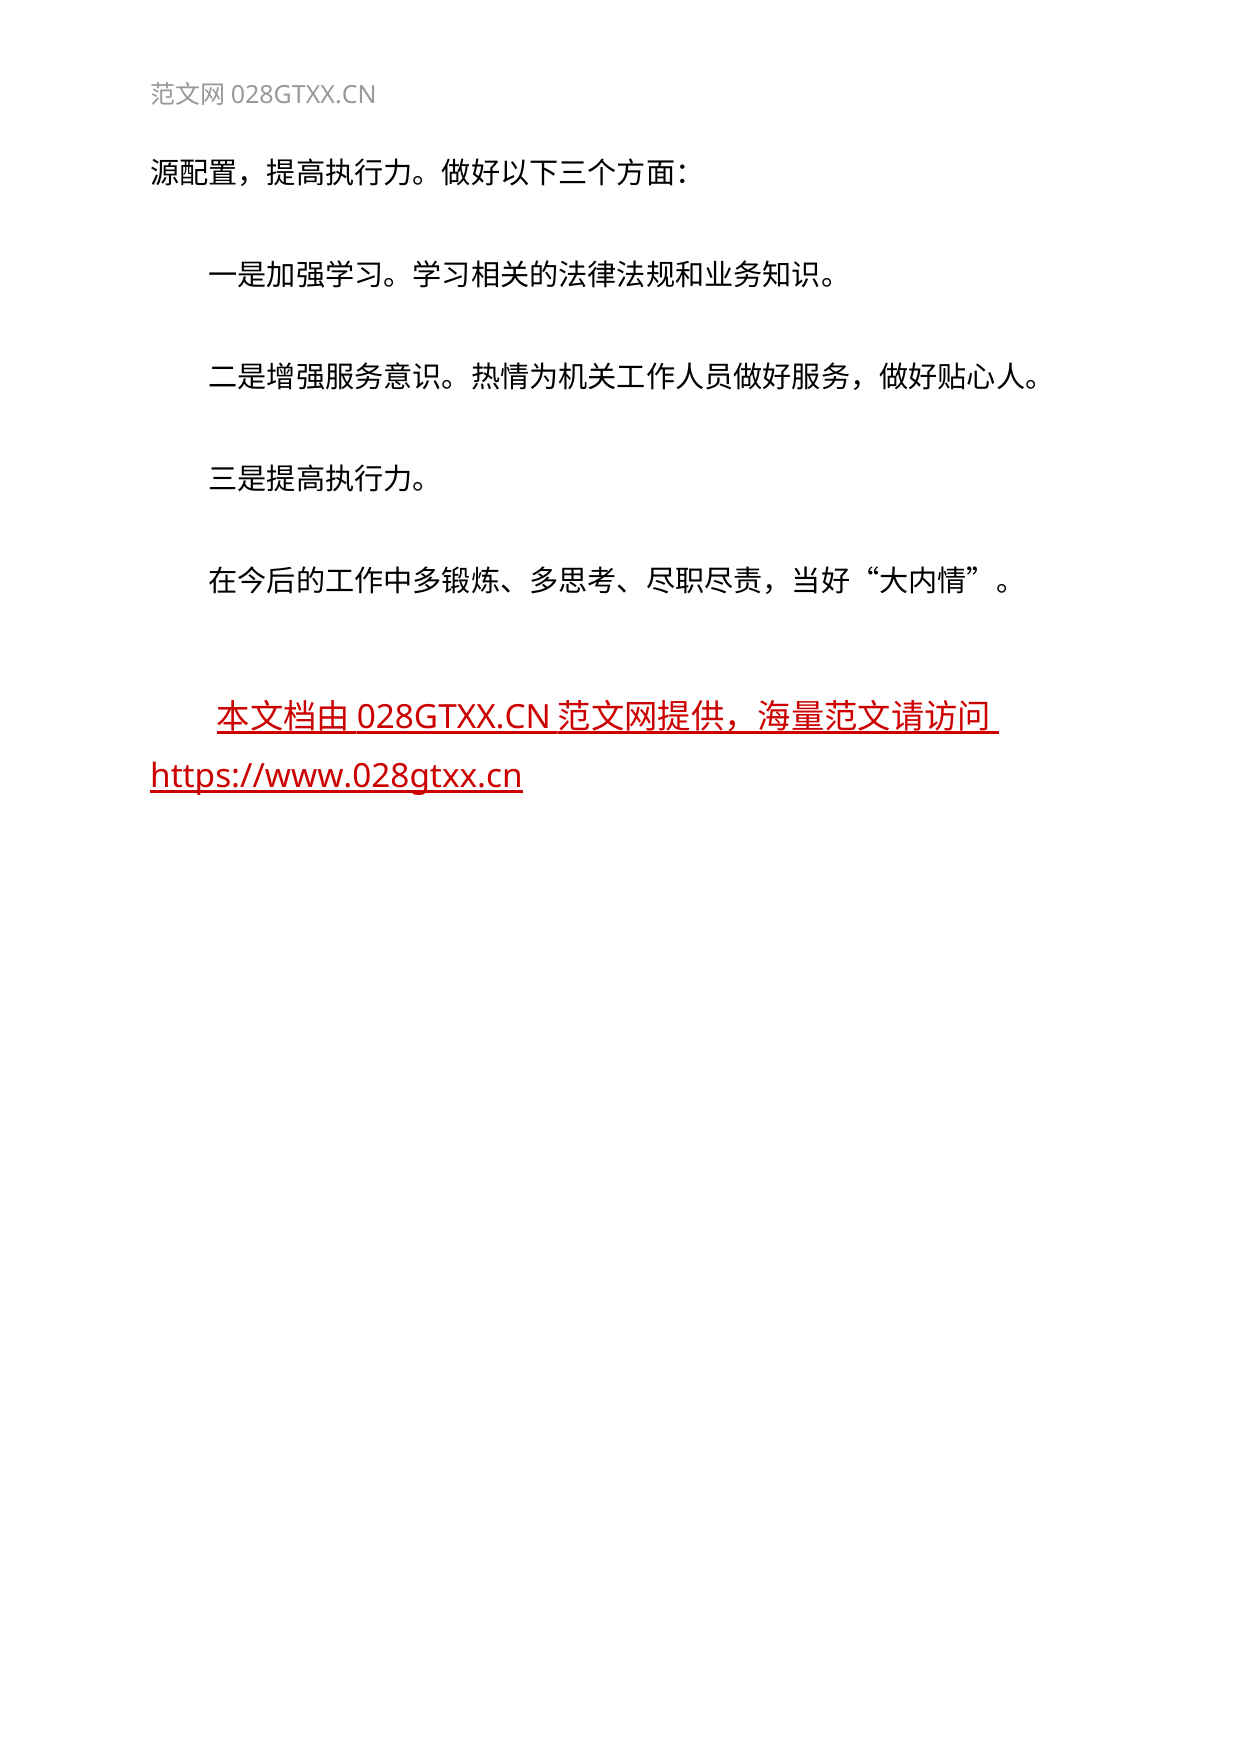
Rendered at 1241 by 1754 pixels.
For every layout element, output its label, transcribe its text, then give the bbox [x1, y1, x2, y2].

text 一是加强学习。学习相关的法律法规和业务知识。 [150, 252, 1090, 294]
text 在今后的工作中多锻炼、多思考、尽职尽责，当好“大内情”。 [150, 557, 1090, 599]
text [150, 150, 1090, 192]
text 二是增强服务意识。热情为机关工作人员做好服务，做好贴心人。 [150, 353, 1090, 396]
text 三是提高执行力。 [150, 455, 1090, 498]
text 本文档由028GTXX.CN范文网提供，海量范文请访问 https://www.028gtxx.cn [150, 690, 1090, 797]
